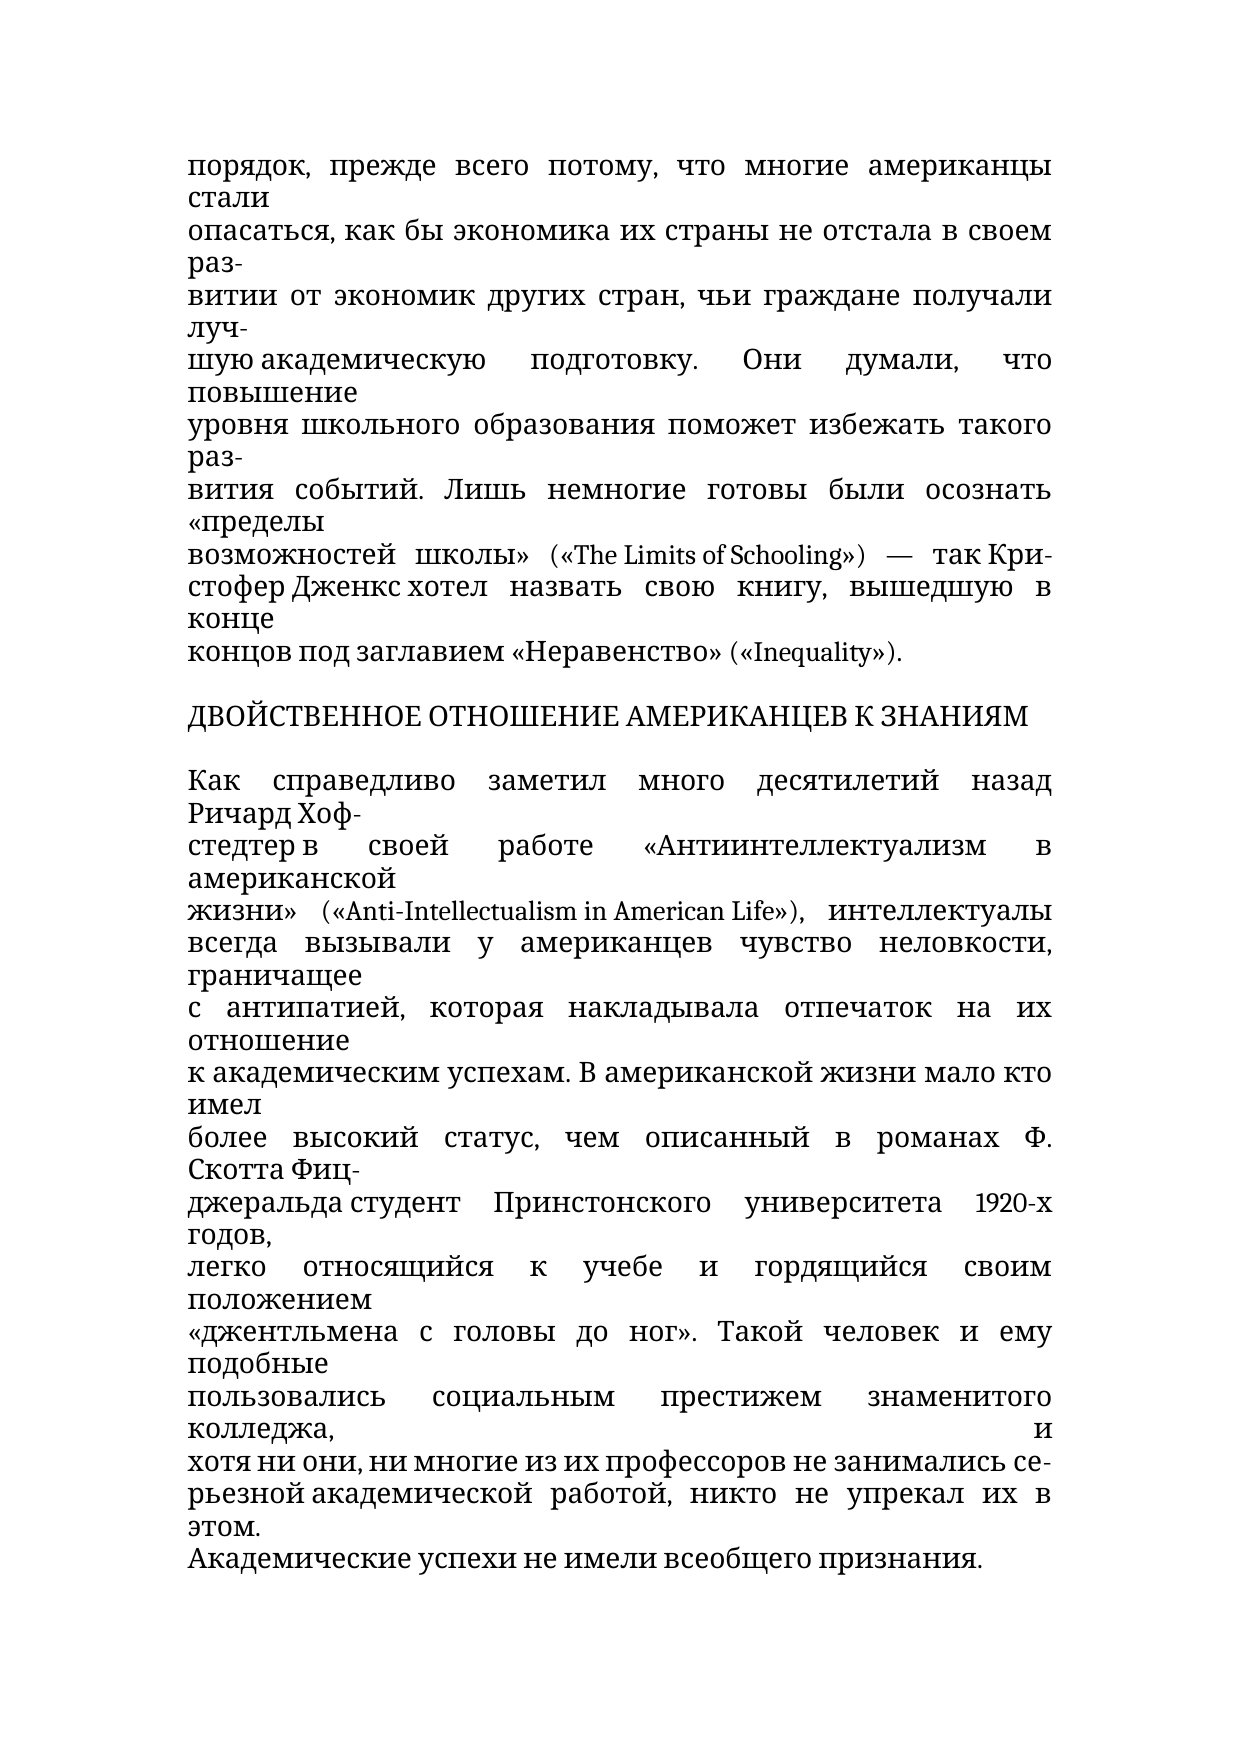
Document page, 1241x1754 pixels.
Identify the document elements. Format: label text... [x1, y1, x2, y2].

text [187, 150, 1053, 215]
text Как справедливо заметил много десятилетий назад Ричард Хоф- стедтер в своей работе «Антиинтеллектуализм в американской жизни» («Anti-Intellectualism in American Life»), интеллектуалы всегда вызывали у американцев чувство неловкости, граничащее с антипатией, которая накладывала отпечаток на их отношение к академическим успехам. В американской жизни мало кто имел более высокий статус, чем описанный в романах Ф. Скотта Фиц- джеральда студент Принстонского университета 1920-х годов, легко относящийся к учебе и гордящийся своим положением «джентльмена с головы до ног». Такой человек и ему подобные пользовались социальным престижем знаменитого колледжа, и хотя ни они, ни многие из их профессоров не занимались се- рьезной академической работой, никто не упрекал их в этом. Академические успехи не имели всеобщего признания. [187, 766, 1053, 1575]
text ДВОЙСТВЕННОЕ ОТНОШЕНИЕ АМЕРИКАНЦЕВ К ЗНАНИЯМ [187, 701, 1053, 733]
text опасаться, как бы экономика их страны не отстала в своем раз- витии от экономик других стран, чьи граждане получали луч- шую академическую подготовку. Они думали, что повышение уровня школьного образования поможет избежать такого раз- вития событий. Лишь немногие готовы были осознать «пределы возможностей школы» («The Limits of Schooling») — так Кри- стофер Дженкс хотел назвать свою книгу, вышедшую в конце концов под заглавием «Неравенство» («Inequality»). [187, 215, 1053, 668]
